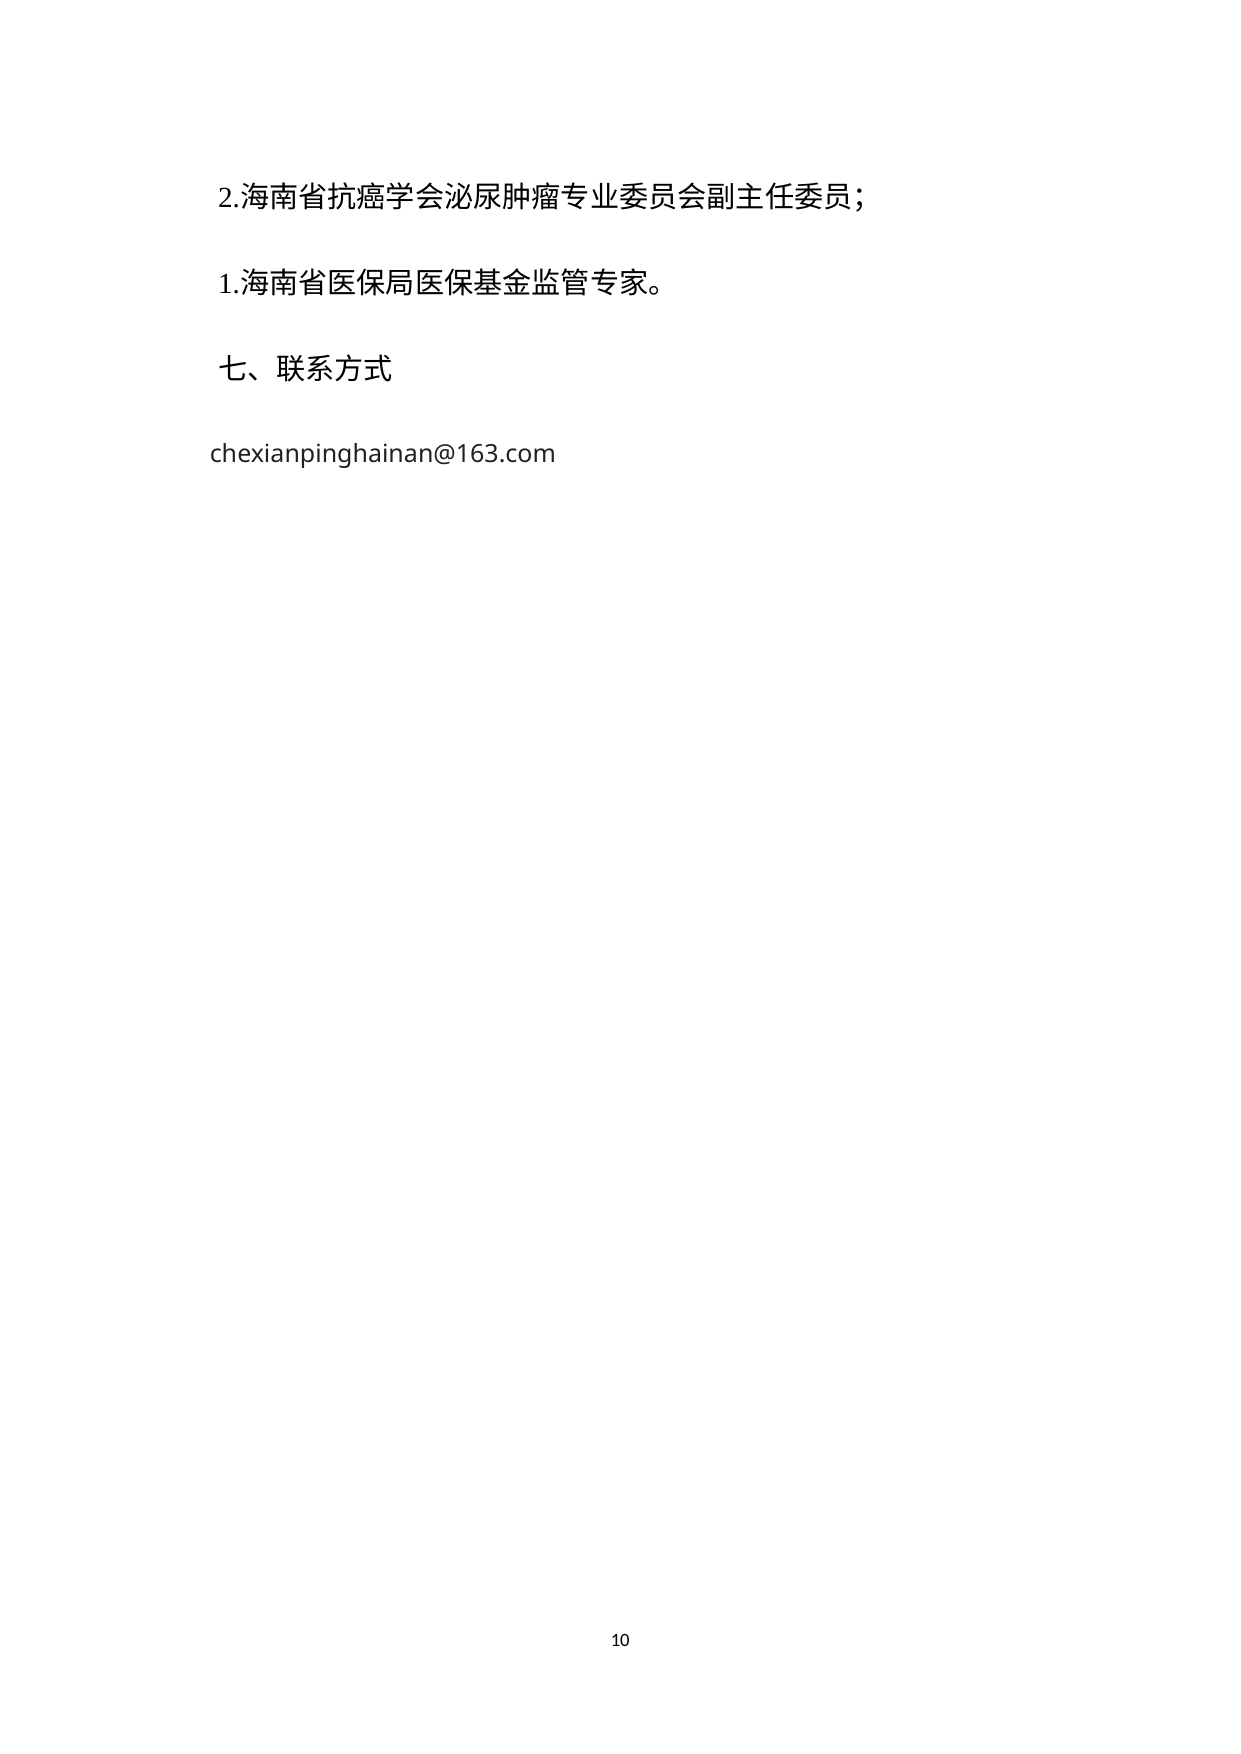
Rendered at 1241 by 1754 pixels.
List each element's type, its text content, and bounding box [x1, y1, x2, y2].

text 2.海南省抗癌学会泌尿肿瘤专业委员会副主任委员； [159, 162, 1081, 227]
text 七、联系方式 [159, 334, 1081, 399]
text chexianpinghainan@163.com [159, 420, 1081, 485]
text 1.海南省医保局医保基金监管专家。 [159, 248, 1081, 313]
